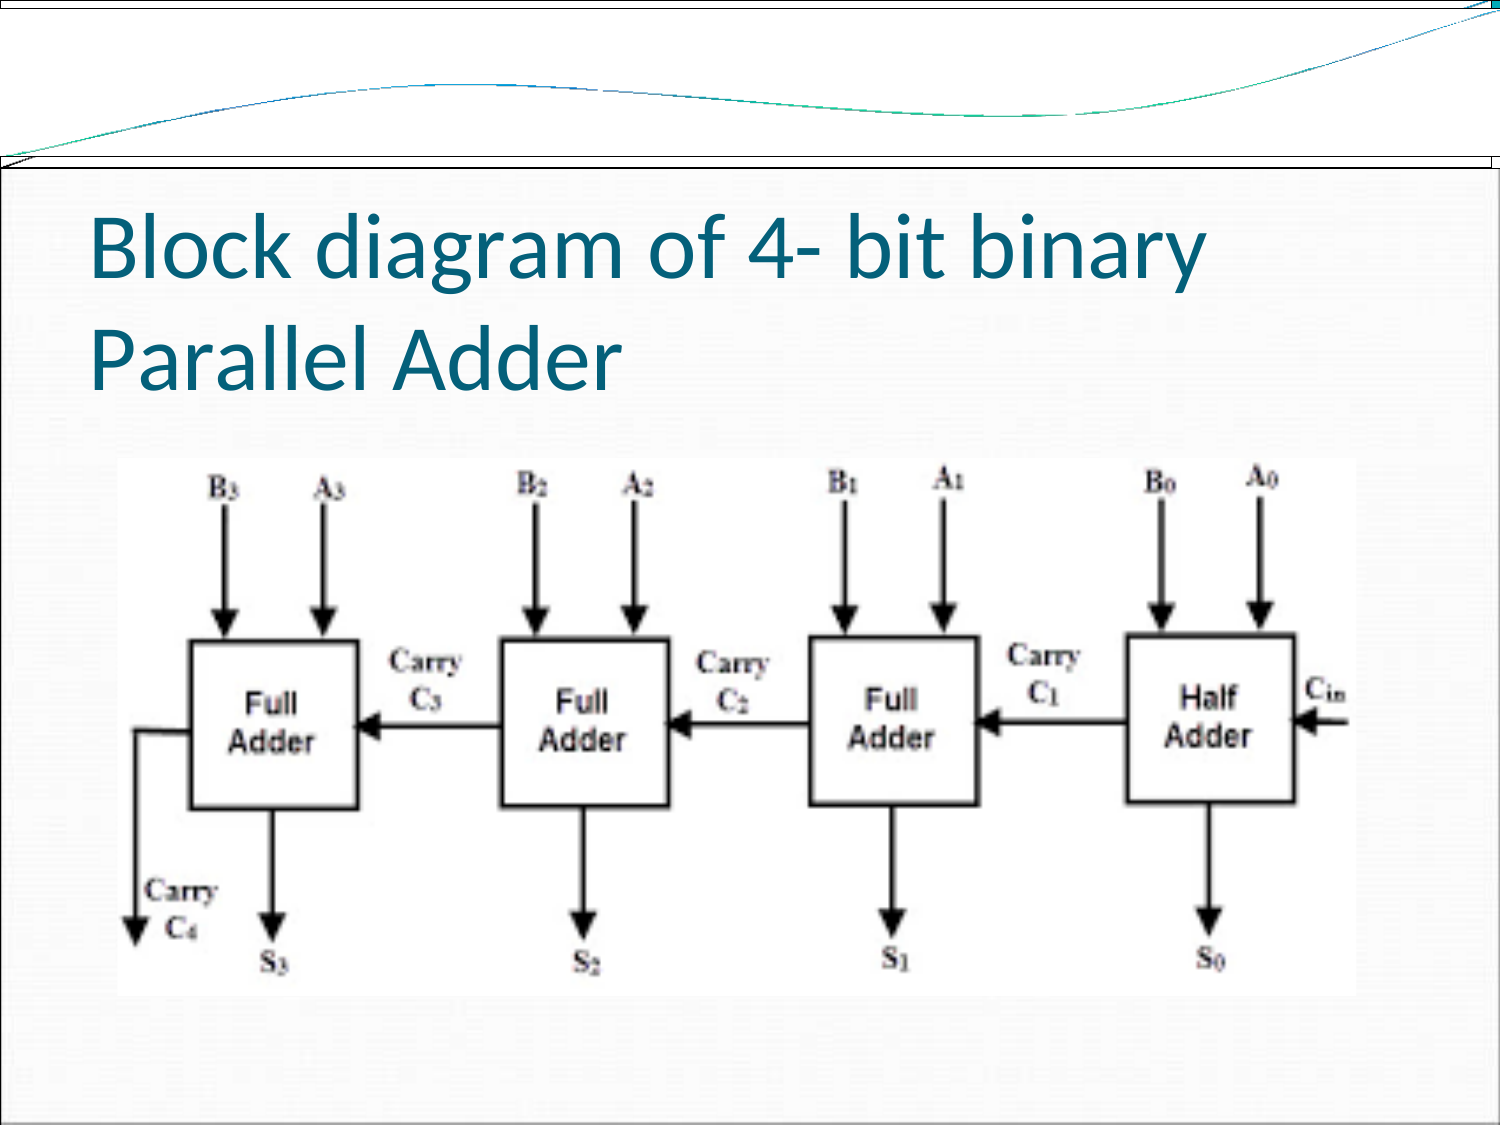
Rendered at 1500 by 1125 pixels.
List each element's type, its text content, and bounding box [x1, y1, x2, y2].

picture [1, 169, 1500, 1125]
picture [1492, 157, 1500, 168]
text Parallel Adder [88, 299, 1500, 413]
picture [0, 9, 1500, 156]
subtitle Block diagram of 4- bit binary [88, 194, 1500, 299]
picture [1, 157, 1491, 167]
picture [1, 1, 1482, 8]
picture [1492, 1, 1500, 8]
picture [1473, 1, 1491, 8]
